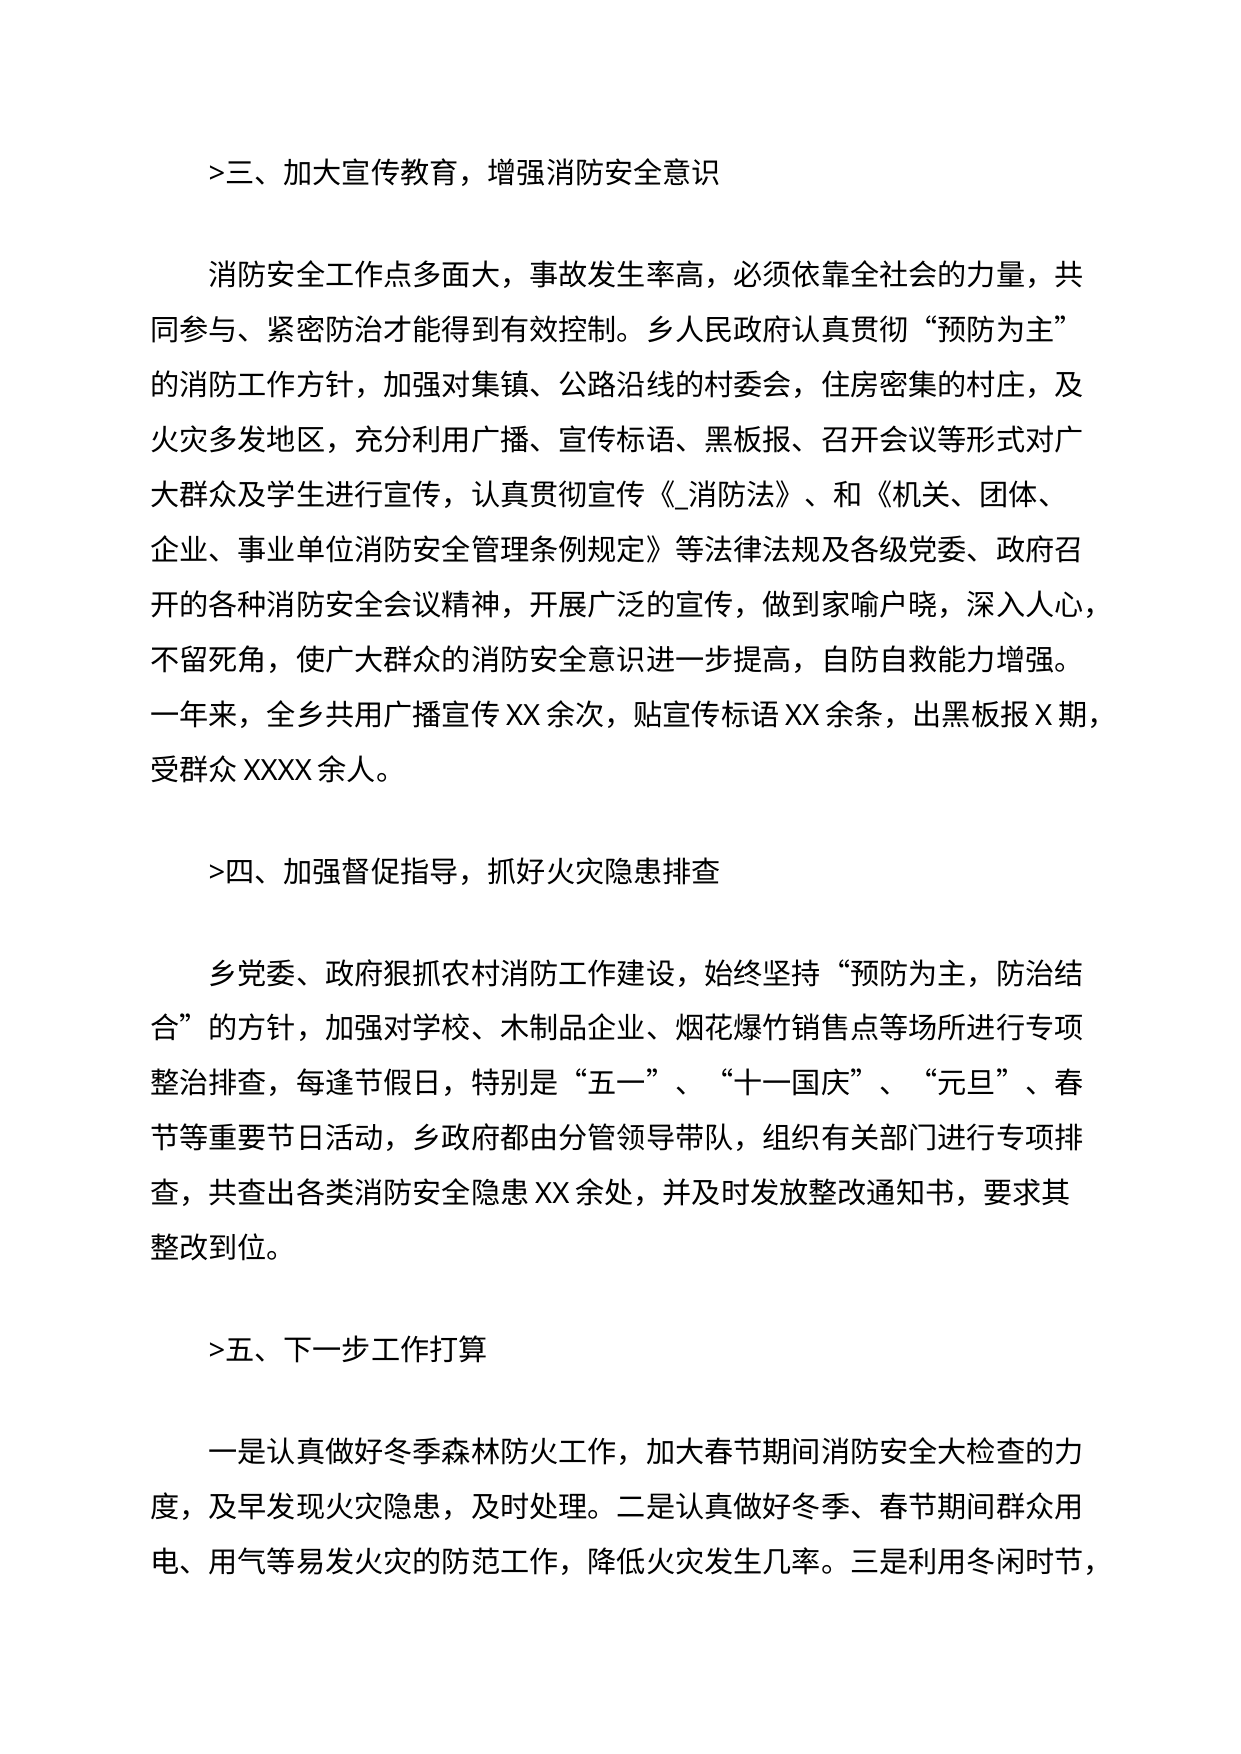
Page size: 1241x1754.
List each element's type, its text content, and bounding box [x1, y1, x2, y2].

text 乡党委、政府狠抓农村消防工作建设，始终坚持“预防为主，防治结合”的方针，加强对学校、木制品企业、烟花爆竹销售点等场所进行专项整治排查，每逢节假日，特别是“五一”、“十一国庆”、“元旦”、春节等重要节日活动，乡政府都由分管领导带队，组织有关部门进行专项排查，共查出各类消防安全隐患XX余处，并及时发放整改通知书，要求其整改到位。 [150, 950, 1090, 1267]
text >四、加强督促指导，抓好火灾隐患排查 [150, 848, 1090, 891]
text 消防安全工作点多面大，事故发生率高，必须依靠全社会的力量，共同参与、紧密防治才能得到有效控制。乡人民政府认真贯彻“预防为主”的消防工作方针，加强对集镇、公路沿线的村委会，住房密集的村庄，及火灾多发地区，充分利用广播、宣传标语、黑板报、召开会议等形式对广大群众及学生进行宣传，认真贯彻宣传《_消防法》、和《机关、团体、企业、事业单位消防安全管理条例规定》等法律法规及各级党委、政府召开的各种消防安全会议精神，开展广泛的宣传，做到家喻户晓，深入人心，不留死角，使广大群众的消防安全意识进一步提高，自防自救能力增强。一年来，全乡共用广播宣传XX余次，贴宣传标语XX余条，出黑板报X期，受群众XXXX余人。 [150, 252, 1090, 789]
text >五、下一步工作打算 [150, 1327, 1090, 1369]
text >三、加大宣传教育，增强消防安全意识 [150, 150, 1090, 192]
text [150, 1428, 1090, 1581]
